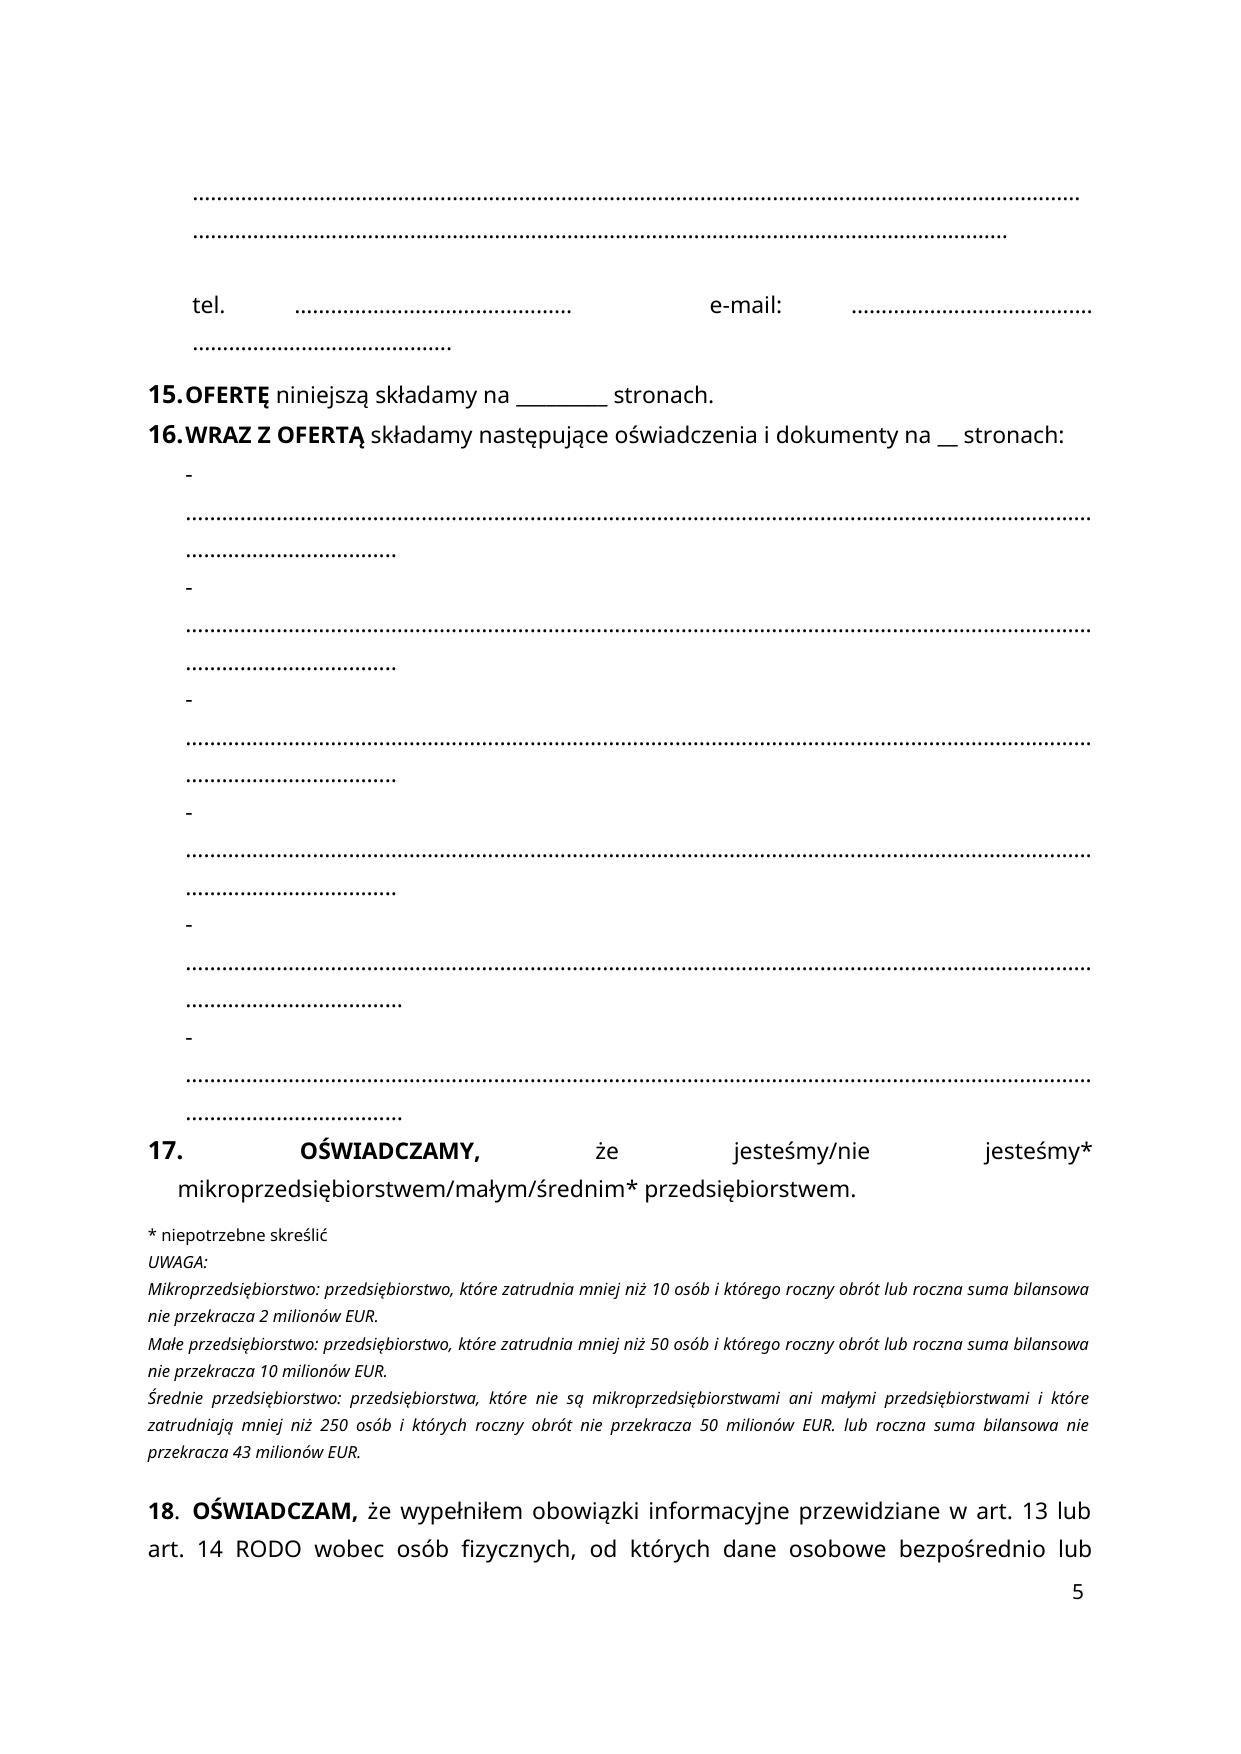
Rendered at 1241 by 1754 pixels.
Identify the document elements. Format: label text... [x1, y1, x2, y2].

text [148, 1495, 1093, 1564]
text - ………………………………………………………………………………………………………………………………………………………………….. [185, 683, 1093, 789]
text - …………………………………………………………………………………………………………………………………………………………………… [185, 1021, 1093, 1127]
list UWAGA: [148, 1251, 1093, 1273]
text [192, 176, 1093, 245]
list OŚWIADCZAMY, że jesteśmy/nie jesteśmy* mikroprzedsiębiorstwem/małym/średnim* przedsiębiorstwem. [148, 1133, 1093, 1204]
text - ………………………………………………………………………………………………………………………………………………………………….. [185, 571, 1093, 677]
list Mikroprzedsiębiorstwo: przedsiębiorstwo, które zatrudnia mniej niż 10 osób i którego roczny obrót lub roczna suma bilansowa nie przekracza 2 milionów EUR. [148, 1278, 1093, 1328]
text tel. …………………………….………… e-mail: ………………………………….……………………………………. [192, 289, 1093, 358]
text - ………………………………………………………………………………………………………………………………………………………………….. [185, 796, 1093, 902]
list OFERTĘ niniejszą składamy na _________ stronach. [148, 376, 1093, 410]
text - ………………………………………………………………………………………………………………………………………………………………….. [185, 458, 1093, 564]
list Małe przedsiębiorstwo: przedsiębiorstwo, które zatrudnia mniej niż 50 osób i którego roczny obrót lub roczna suma bilansowa nie przekracza 10 milionów EUR. [148, 1332, 1093, 1382]
text * niepotrzebne skreślić [148, 1223, 1090, 1246]
list Średnie przedsiębiorstwo: przedsiębiorstwa, które nie są mikroprzedsiębiorstwami ani małymi przedsiębiorstwami i które zatrudniają mniej niż 250 osób i których roczny obrót nie przekracza 50 milionów EUR. lub roczna suma bilansowa nie przekracza 43 milionów EUR. [148, 1386, 1093, 1463]
text - …………………………………………………………………………………………………………………………………………………………………… [185, 908, 1093, 1014]
list WRAZ Z OFERTĄ składamy następujące oświadczenia i dokumenty na __ stronach: [148, 417, 1093, 451]
